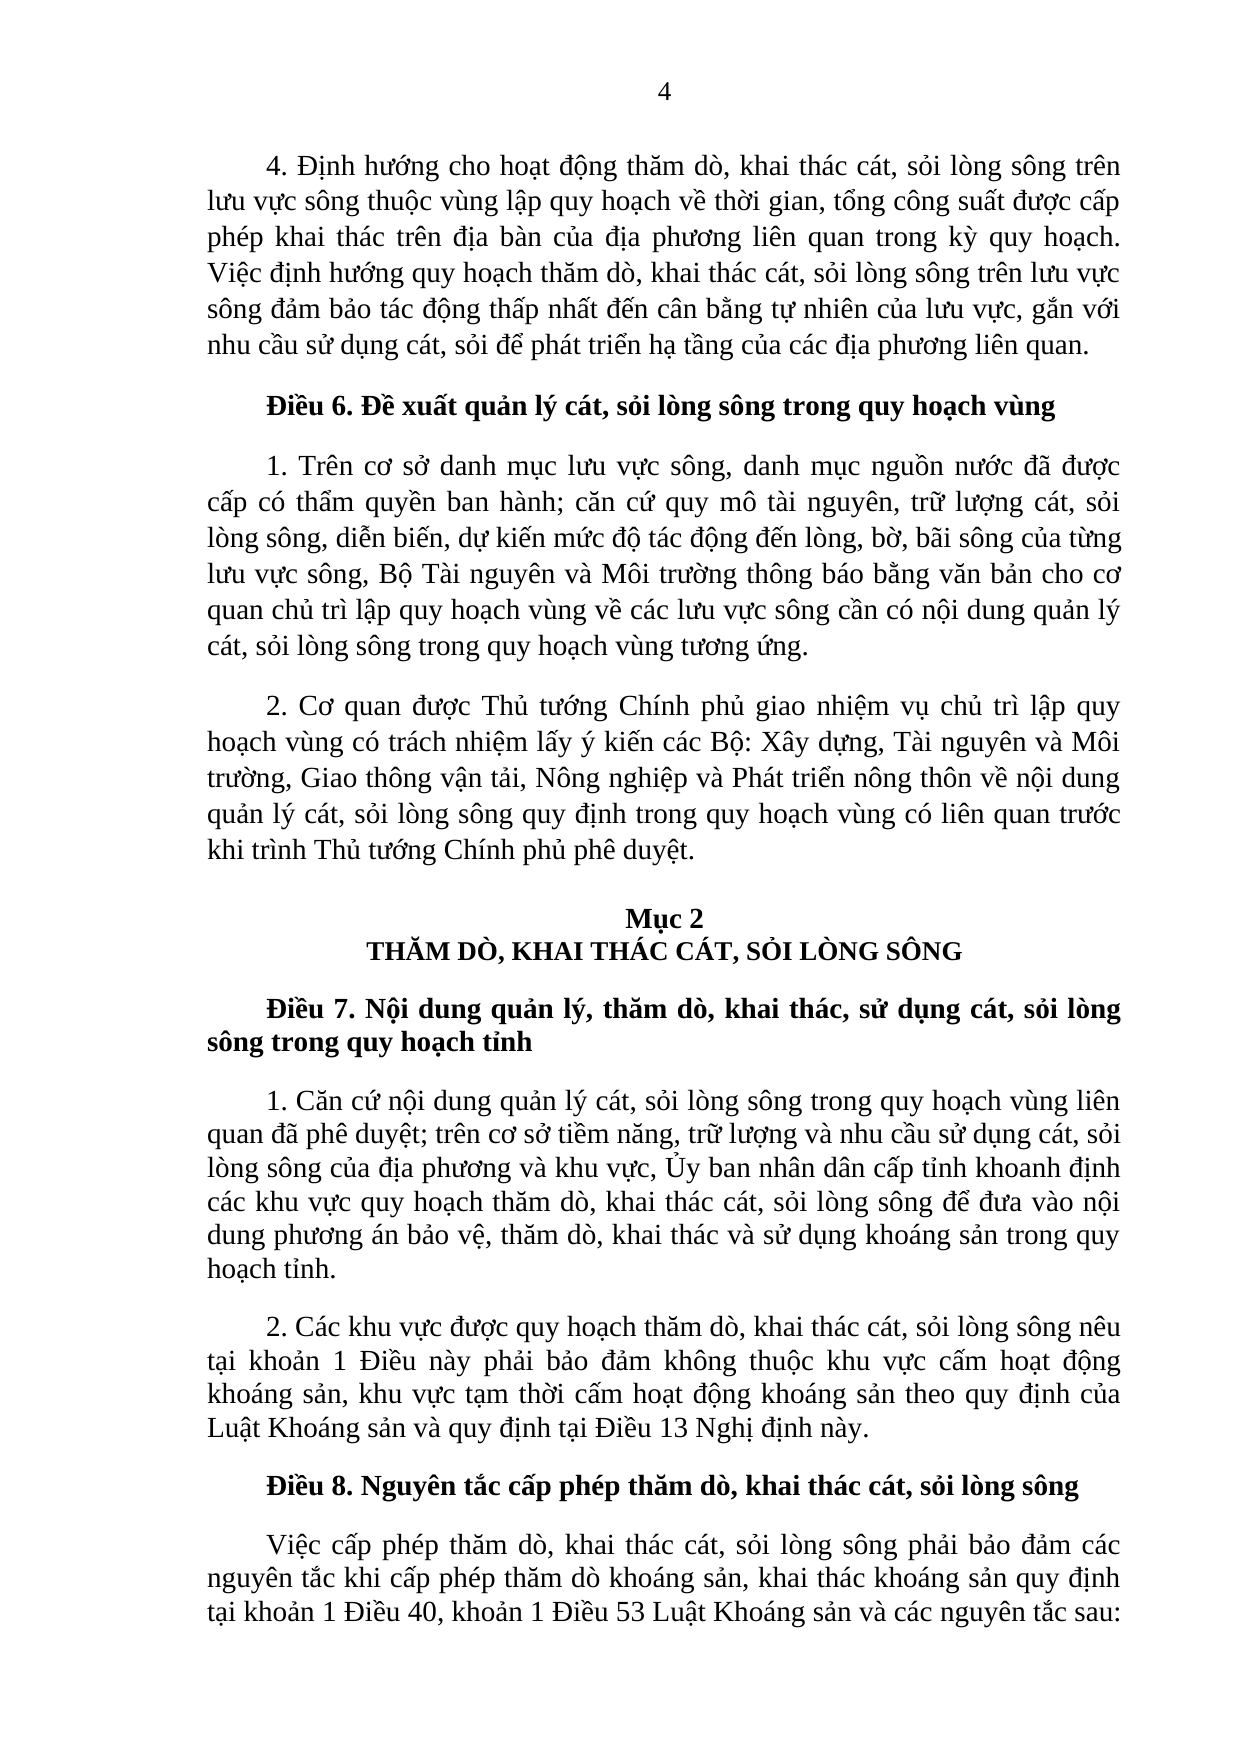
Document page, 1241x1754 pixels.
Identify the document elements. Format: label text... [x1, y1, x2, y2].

text Điều 8. Nguyên tắc cấp phép thăm dò, khai thác cát, sỏi lòng sông [207, 1468, 1122, 1502]
text Mục 2 THĂM DÒ, KHAI THÁC CÁT, SỎI LÒNG SÔNG [207, 901, 1122, 966]
text Điều 6. Đề xuất quản lý cát, sỏi lòng sông trong quy hoạch vùng [207, 388, 1122, 421]
text 4. Định hướng cho hoạt động thăm dò, khai thác cát, sỏi lòng sông trên lưu vực sông thuộc vùng lập quy hoạch về thời gian, tổng công suất được cấp phép khai thác trên địa bàn của địa phương liên quan trong kỳ quy hoạch. Việc định hướng quy hoạch thăm dò, khai thác cát, sỏi lòng sông trên lưu vực sông đảm bảo tác động thấp nhất đến cân bằng tự nhiên của lưu vực, gắn với nhu cầu sử dụng cát, sỏi để phát triển hạ tầng của các địa phương liên quan. [207, 148, 1122, 360]
text 2. Các khu vực được quy hoạch thăm dò, khai thác cát, sỏi lòng sông nêu tại khoản 1 Điều này phải bảo đảm không thuộc khu vực cấm hoạt động khoáng sản, khu vực tạm thời cấm hoạt động khoáng sản theo quy định của Luật Khoáng sản và quy định tại Điều 13 Nghị định này. [207, 1309, 1122, 1443]
text Việc cấp phép thăm dò, khai thác cát, sỏi lòng sông phải bảo đảm các nguyên tắc khi cấp phép thăm dò khoáng sản, khai thác khoáng sản quy định tại khoản 1 Điều 40, khoản 1 Điều 53 Luật Khoáng sản và các nguyên tắc sau: [207, 1527, 1122, 1628]
text 1. Trên cơ sở danh mục lưu vực sông, danh mục nguồn nước đã được cấp có thẩm quyền ban hành; căn cứ quy mô tài nguyên, trữ lượng cát, sỏi lòng sông, diễn biến, dự kiến mức độ tác động đến lòng, bờ, bãi sông của từng lưu vực sông, Bộ Tài nguyên và Môi trường thông báo bằng văn bản cho cơ quan chủ trì lập quy hoạch vùng về các lưu vực sông cần có nội dung quản lý cát, sỏi lòng sông trong quy hoạch vùng tương ứng. [207, 448, 1122, 661]
text Điều 7. Nội dung quản lý, thăm dò, khai thác, sử dụng cát, sỏi lòng sông trong quy hoạch tỉnh [207, 991, 1122, 1058]
text 2. Cơ quan được Thủ tướng Chính phủ giao nhiệm vụ chủ trì lập quy hoạch vùng có trách nhiệm lấy ý kiến các Bộ: Xây dựng, Tài nguyên và Môi trường, Giao thông vận tải, Nông nghiệp và Phát triển nông thôn về nội dung quản lý cát, sỏi lòng sông quy định trong quy hoạch vùng có liên quan trước khi trình Thủ tướng Chính phủ phê duyệt. [207, 688, 1122, 865]
text 1. Căn cứ nội dung quản lý cát, sỏi lòng sông trong quy hoạch vùng liên quan đã phê duyệt; trên cơ sở tiềm năng, trữ lượng và nhu cầu sử dụng cát, sỏi lòng sông của địa phương và khu vực, Ủy ban nhân dân cấp tỉnh khoanh định các khu vực quy hoạch thăm dò, khai thác cát, sỏi lòng sông để đưa vào nội dung phương án bảo vệ, thăm dò, khai thác và sử dụng khoáng sản trong quy hoạch tỉnh. [207, 1083, 1122, 1284]
